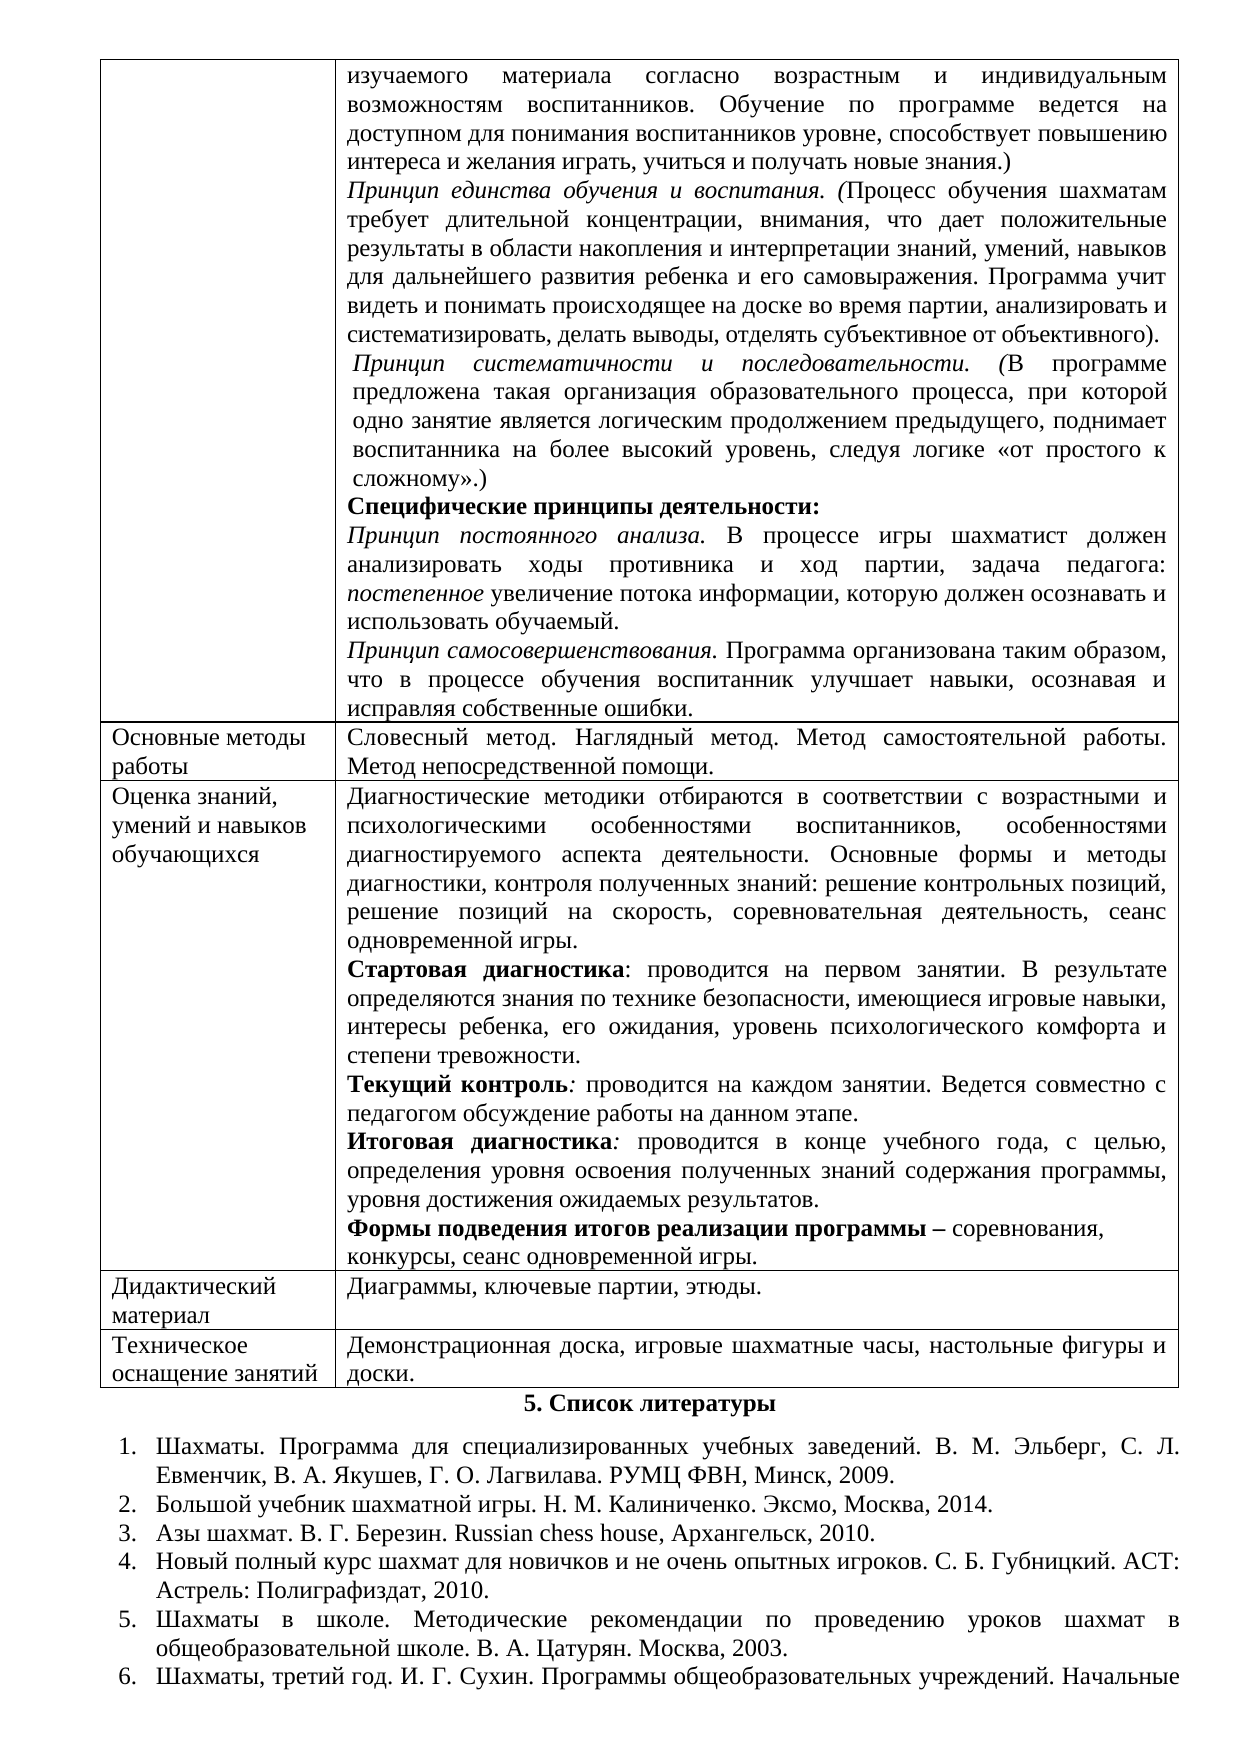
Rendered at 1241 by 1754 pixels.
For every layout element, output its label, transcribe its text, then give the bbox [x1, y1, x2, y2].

list Шахматы в школе. Методические рекомендации по проведению уроков шахмат в общеобразовательной школе. В. А. Цатурян. Москва, 2003. [118, 1604, 1181, 1661]
table_cell Диаграммы, ключевые партии, этюды. [336, 1271, 1178, 1329]
list Шахматы. Программа для специализированных учебных заведений. В. М. Эльберг, С. Л. Евменчик, В. А. Якушев, Г. О. Лагвилава. РУМЦ ФВН, Минск, 2009. [118, 1431, 1181, 1489]
table_cell Демонстрационная доска, игровые шахматные часы, настольные фигуры и доски. [336, 1330, 1178, 1387]
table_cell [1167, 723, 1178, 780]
table_cell Основные методы работы [101, 723, 335, 780]
table_cell Диагностические методики отбираются в соответствии с возрастными и психологическими особенностями воспитанников, особенностями диагностируемого аспекта деятельности. Основные формы и методы диагностики, контроля полученных знаний: решение контрольных позиций, решение позиций на скорость, соревновательная деятельность, сеанс одновременной игры. Стартовая диагностика: проводится на первом занятии. В результате определяются знания по технике безопасности, имеющиеся игровые навыки, интересы ребенка, его ожидания, уровень психологического комфорта и степени тревожности. Текущий контроль: проводится на каждом занятии. Ведется совместно с педагогом обсуждение работы на данном этапе. Итоговая диагностика: проводится в конце учебного года, с целью, определения уровня освоения полученных знаний содержания программы, уровня достижения ожидаемых результатов. Формы подведения итогов реализации программы – соревнования, конкурсы, сеанс одновременной игры. [336, 781, 1178, 1270]
subtitle 5. Список литературы [118, 1388, 1181, 1417]
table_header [336, 60, 1178, 721]
list Большой учебник шахматной игры. Н. М. Калиниченко. Эксмо, Москва, 2014. [118, 1489, 1181, 1518]
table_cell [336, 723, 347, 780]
list Новый полный курс шахмат для новичков и не очень опытных игроков. С. Б. Губницкий. АСТ: Астрель: Полиграфиздат, 2010. [118, 1546, 1181, 1604]
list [118, 1661, 1181, 1690]
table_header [101, 60, 335, 721]
list Азы шахмат. В. Г. Березин. Russian chess house, Архангельск, 2010. [118, 1518, 1181, 1546]
table_cell Оценка знаний, умений и навыков обучающихся [101, 781, 335, 1270]
table_cell Дидактический материал [101, 1271, 335, 1329]
table_cell Техническое оснащение занятий [101, 1330, 335, 1387]
